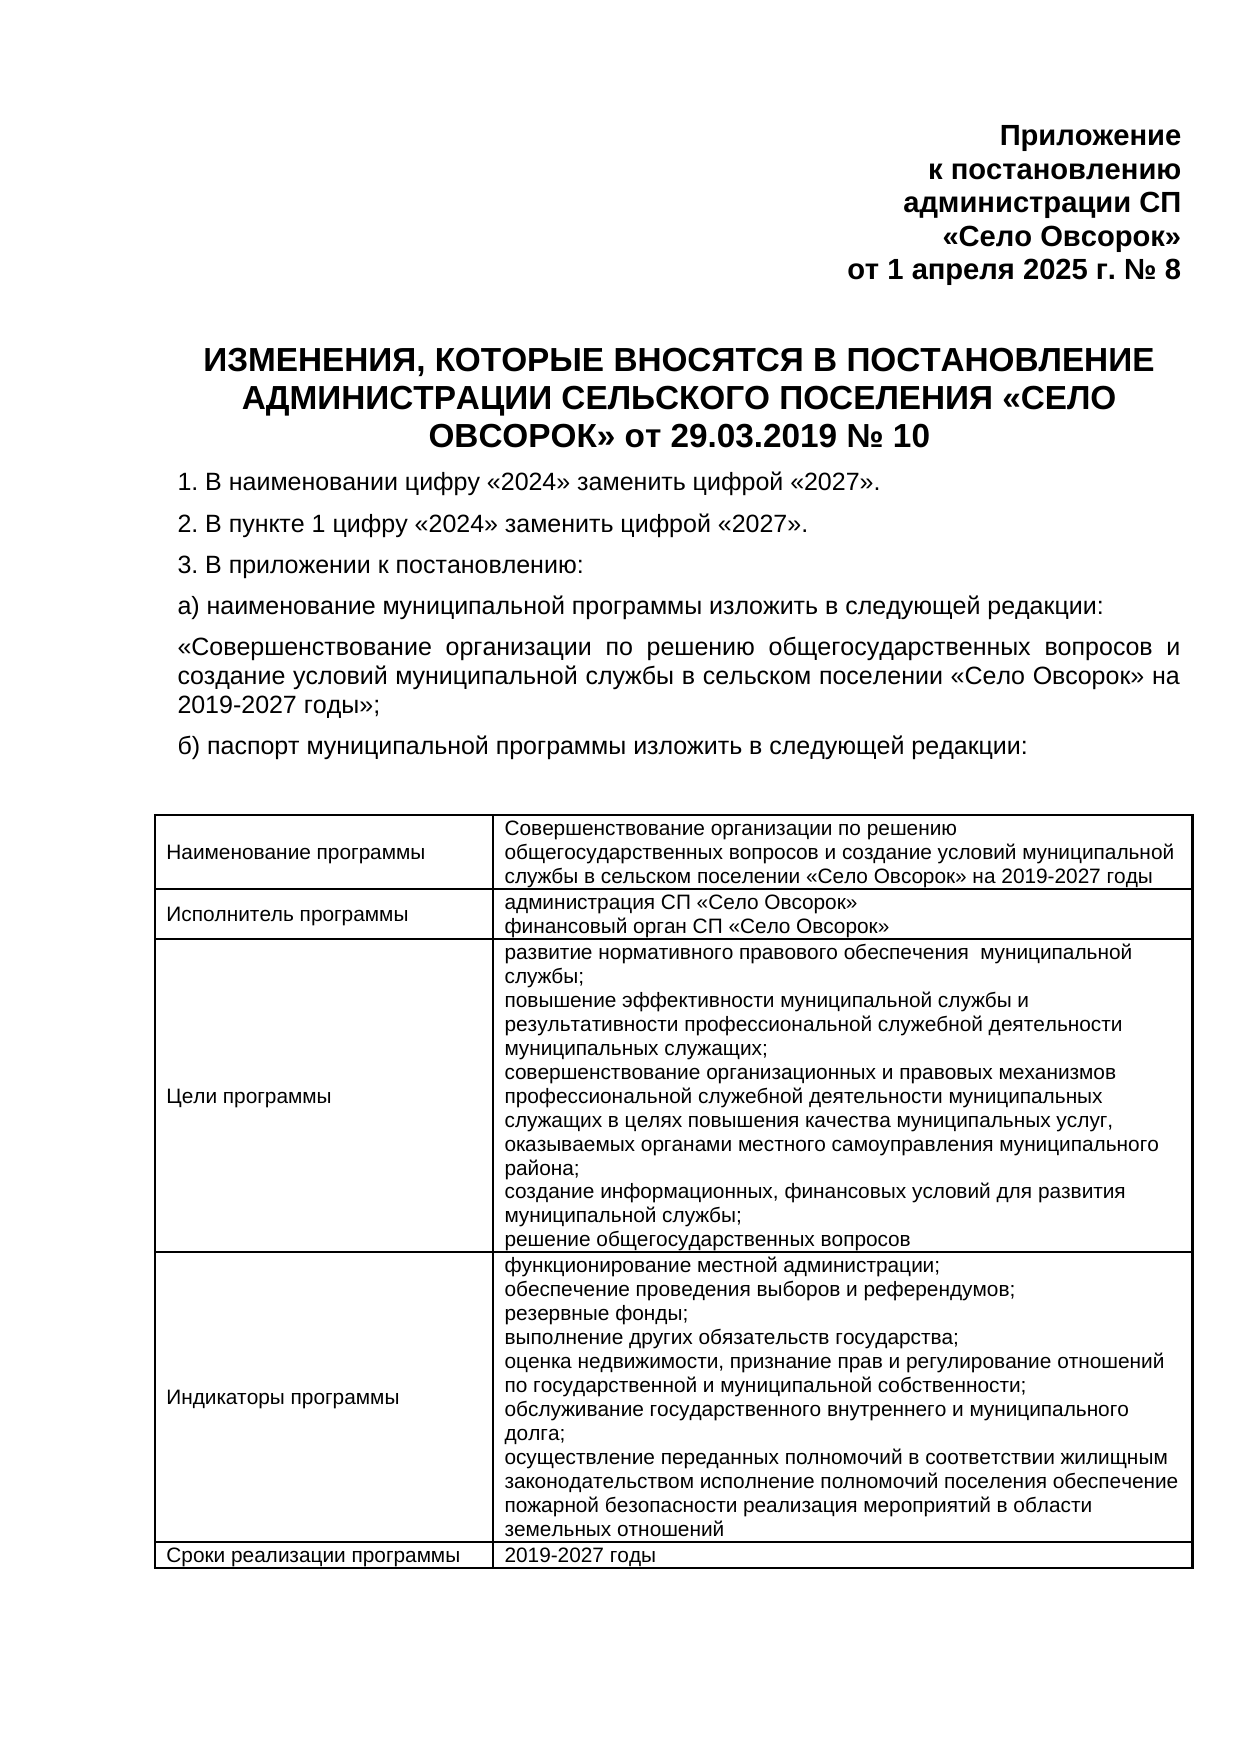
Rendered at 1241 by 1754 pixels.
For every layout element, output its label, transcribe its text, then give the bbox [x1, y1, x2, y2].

table_header Наименование программы [156, 816, 492, 888]
table_cell Сроки реализации программы [156, 1543, 492, 1567]
table_cell развитие нормативного правового обеспечения муниципальной службы; повышение эффективности муниципальной службы и результативности профессиональной служебной деятельности муниципальных служащих; совершенствование организационных и правовых механизмов профессиональной служебной деятельности муниципальных служащих в целях повышения качества муниципальных услуг, оказываемых органами местного самоуправления муниципального района; создание информационных, финансовых условий для развития муниципальной службы; решение общегосударственных вопросов [494, 940, 1191, 1251]
table_cell функционирование местной администрации; обеспечение проведения выборов и референдумов; резервные фонды; выполнение других обязательств государства; оценка недвижимости, признание прав и регулирование отношений по государственной и муниципальной собственности; обслуживание государственного внутреннего и муниципального долга; осуществление переданных полномочий в соответствии жилищным законодательством исполнение полномочий поселения обеспечение пожарной безопасности реализация мероприятий в области земельных отношений [494, 1253, 1191, 1541]
table_cell 2019-2027 годы [494, 1543, 1191, 1567]
text 3. В приложении к постановлению: [177, 550, 1181, 579]
table_cell Цели программы [156, 940, 492, 1251]
text 1. В наименовании цифру «2024» заменить цифрой «2027». [177, 467, 1181, 496]
text «Совершенствование организации по решению общегосударственных вопросов и создание условий муниципальной службы в сельском поселении «Село Овсорок» на 2019-2027 годы»; [177, 632, 1181, 719]
table_cell Индикаторы программы [156, 1253, 492, 1541]
text Приложение к постановлению администрации СП «Село Овсорок» от 1 апреля 2025 г. № 8 [177, 118, 1181, 286]
table_header Совершенствование организации по решению общегосударственных вопросов и создание условий муниципальной службы в сельском поселении «Село Овсорок» на 2019-2027 годы [494, 816, 1191, 888]
text ИЗМЕНЕНИЯ, КОТОРЫЕ ВНОСЯТСЯ В ПОСТАНОВЛЕНИЕ АДМИНИСТРАЦИИ СЕЛЬСКОГО ПОСЕЛЕНИЯ «СЕЛО ОВСОРОК» от 29.03.2019 № 10 [177, 339, 1181, 455]
table_cell администрация СП «Село Овсорок» финансовый орган СП «Село Овсорок» [494, 890, 1191, 938]
text б) паспорт муниципальной программы изложить в следующей редакции: [177, 731, 1181, 760]
table_cell Исполнитель программы [156, 890, 492, 938]
text 2. В пункте 1 цифру «2024» заменить цифрой «2027». [177, 509, 1181, 537]
text а) наименование муниципальной программы изложить в следующей редакции: [177, 591, 1181, 620]
